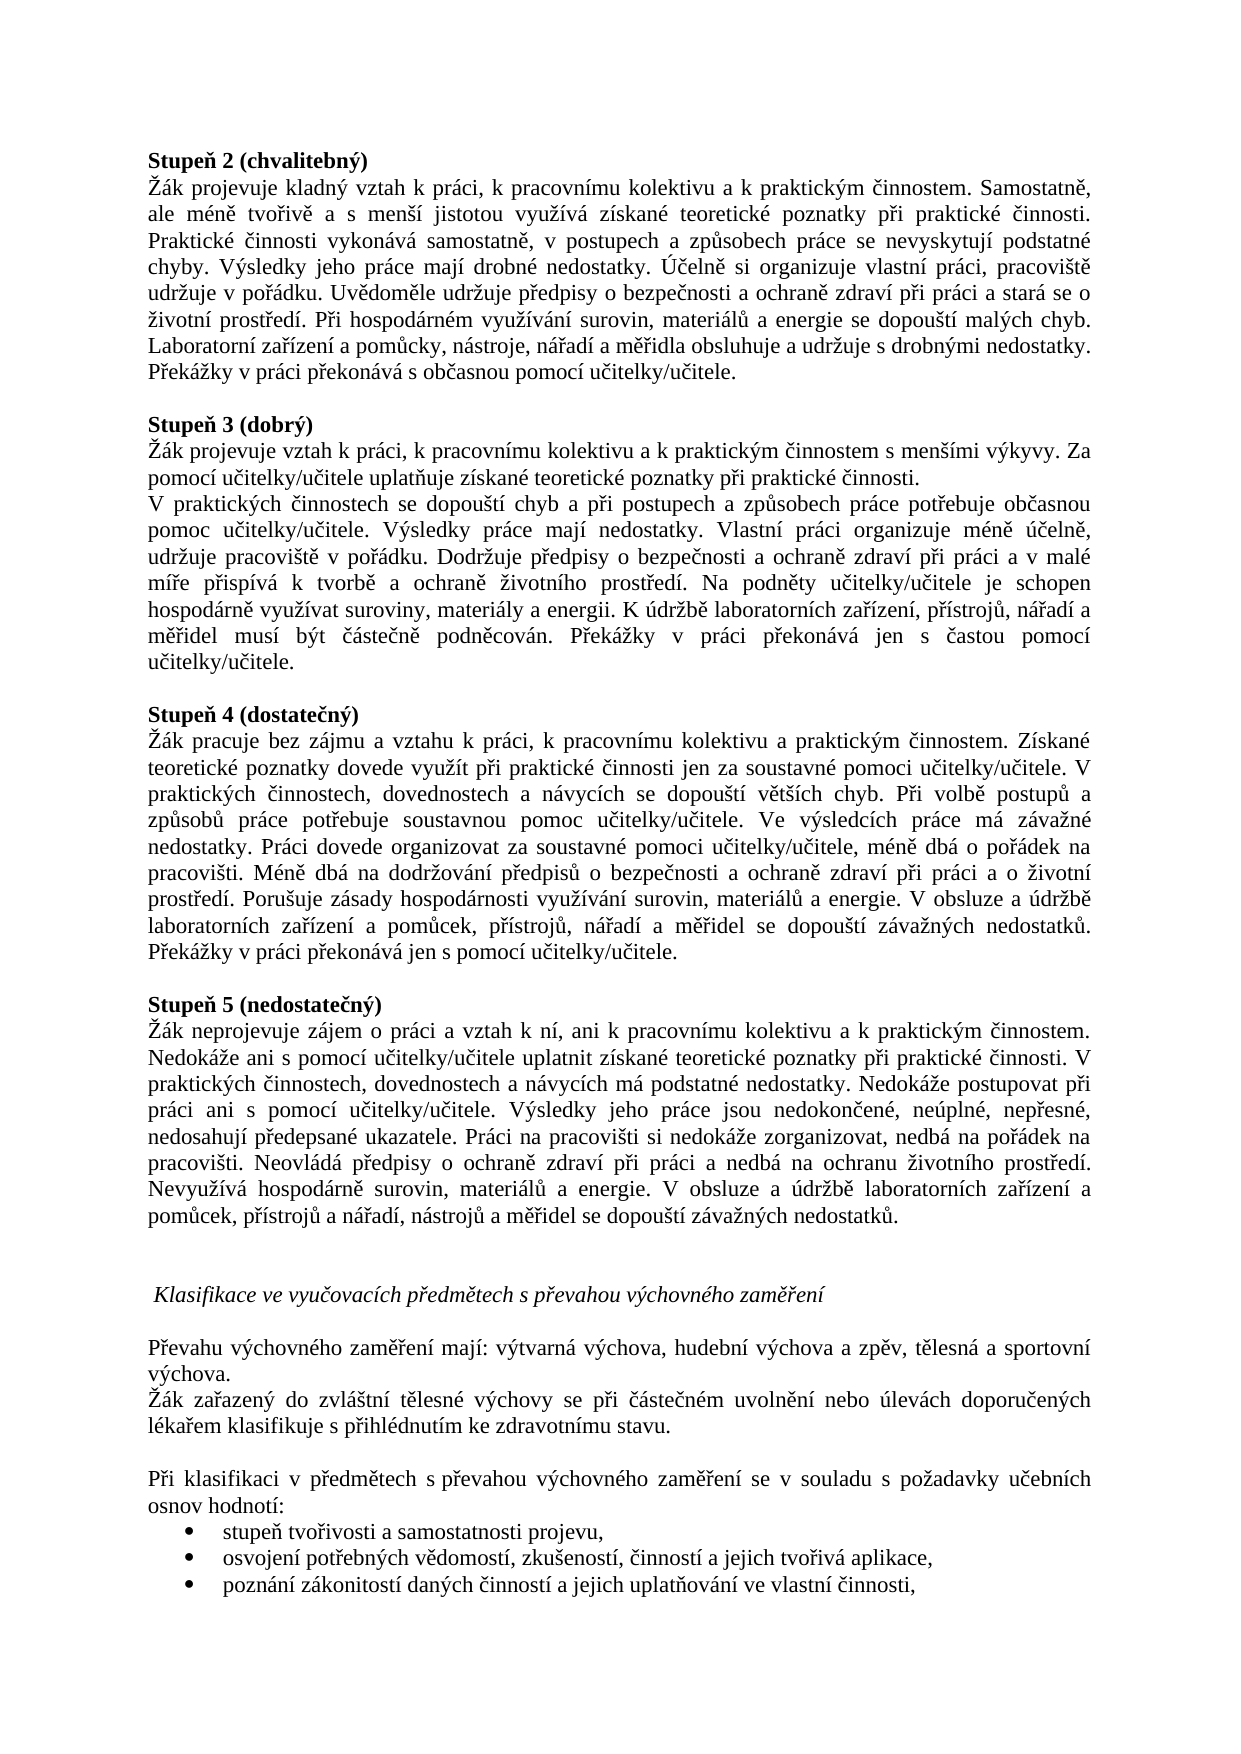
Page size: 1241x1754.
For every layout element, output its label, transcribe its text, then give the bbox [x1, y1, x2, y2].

text Při klasifikaci v předmětech s převahou výchovného zaměření se v souladu s požadavky učebních osnov hodnotí: [148, 1465, 1093, 1518]
text Žák neprojevuje zájem o práci a vztah k ní, ani k pracovnímu kolektivu a k praktickým činnostem. Nedokáže ani s pomocí učitelky/učitele uplatnit získané teoretické poznatky při praktické činnosti. V praktických činnostech, dovednostech a návycích má podstatné nedostatky. Nedokáže postupovat při práci ani s pomocí učitelky/učitele. Výsledky jeho práce jsou nedokončené, neúplné, nepřesné, nedosahují předepsané ukazatele. Práci na pracovišti si nedokáže zorganizovat, nedbá na pořádek na pracovišti. Neovládá předpisy o ochraně zdraví při práci a nedbá na ochranu životního prostředí. Nevyužívá hospodárně surovin, materiálů a energie. V obsluze a údržbě laboratorních zařízení a pomůcek, přístrojů a nářadí, nástrojů a měřidel se dopouští závažných nedostatků. [148, 1017, 1093, 1228]
text Stupeň 3 (dobrý) [148, 411, 1093, 437]
text Stupeň 4 (dostatečný) [148, 701, 1093, 727]
text Žák projevuje vztah k práci, k pracovnímu kolektivu a k praktickým činnostem s menšími výkyvy. Za pomocí učitelky/učitele uplatňuje získané teoretické poznatky při praktické činnosti. [148, 437, 1093, 490]
text Převahu výchovného zaměření mají: výtvarná výchova, hudební výchova a zpěv, tělesná a sportovní výchova. [148, 1333, 1093, 1386]
subtitle Klasifikace ve vyučovacích předmětech s převahou výchovného zaměření [148, 1281, 1093, 1307]
list stupeň tvořivosti a samostatnosti projevu, [185, 1518, 1093, 1544]
text Stupeň 2 (chvalitebný) [148, 148, 1093, 174]
text V praktických činnostech se dopouští chyb a při postupech a způsobech práce potřebuje občasnou pomoc učitelky/učitele. Výsledky práce mají nedostatky. Vlastní práci organizuje méně účelně, udržuje pracoviště v pořádku. Dodržuje předpisy o bezpečnosti a ochraně zdraví při práci a v malé míře přispívá k tvorbě a ochraně životního prostředí. Na podněty učitelky/učitele je schopen hospodárně využívat suroviny, materiály a energii. K údržbě laboratorních zařízení, přístrojů, nářadí a měřidel musí být částečně podněcován. Překážky v práci překonává jen s častou pomocí učitelky/učitele. [148, 490, 1093, 675]
text Žák projevuje kladný vztah k práci, k pracovnímu kolektivu a k praktickým činnostem. Samostatně, ale méně tvořivě a s menší jistotou využívá získané teoretické poznatky při praktické činnosti. Praktické činnosti vykonává samostatně, v postupech a způsobech práce se nevyskytují podstatné chyby. Výsledky jeho práce mají drobné nedostatky. Účelně si organizuje vlastní práci, pracoviště udržuje v pořádku. Uvědoměle udržuje předpisy o bezpečnosti a ochraně zdraví při práci a stará se o životní prostředí. Při hospodárném využívání surovin, materiálů a energie se dopouští malých chyb. Laboratorní zařízení a pomůcky, nástroje, nářadí a měřidla obsluhuje a udržuje s drobnými nedostatky. Překážky v práci překonává s občasnou pomocí učitelky/učitele. [148, 174, 1093, 385]
list osvojení potřebných vědomostí, zkušeností, činností a jejich tvořivá aplikace, [185, 1544, 1093, 1571]
text Žák zařazený do zvláštní tělesné výchovy se při částečném uvolnění nebo úlevách doporučených lékařem klasifikuje s přihlédnutím ke zdravotnímu stavu. [148, 1386, 1093, 1439]
list poznání zákonitostí daných činností a jejich uplatňování ve vlastní činnosti, [185, 1571, 1093, 1597]
text Stupeň 5 (nedostatečný) [148, 991, 1093, 1017]
text Žák pracuje bez zájmu a vztahu k práci, k pracovnímu kolektivu a praktickým činnostem. Získané teoretické poznatky dovede využít při praktické činnosti jen za soustavné pomoci učitelky/učitele. V praktických činnostech, dovednostech a návycích se dopouští větších chyb. Při volbě postupů a způsobů práce potřebuje soustavnou pomoc učitelky/učitele. Ve výsledcích práce má závažné nedostatky. Práci dovede organizovat za soustavné pomoci učitelky/učitele, méně dbá o pořádek na pracovišti. Méně dbá na dodržování předpisů o bezpečnosti a ochraně zdraví při práci a o životní prostředí. Porušuje zásady hospodárnosti využívání surovin, materiálů a energie. V obsluze a údržbě laboratorních zařízení a pomůcek, přístrojů, nářadí a měřidel se dopouští závažných nedostatků. Překážky v práci překonává jen s pomocí učitelky/učitele. [148, 727, 1093, 964]
